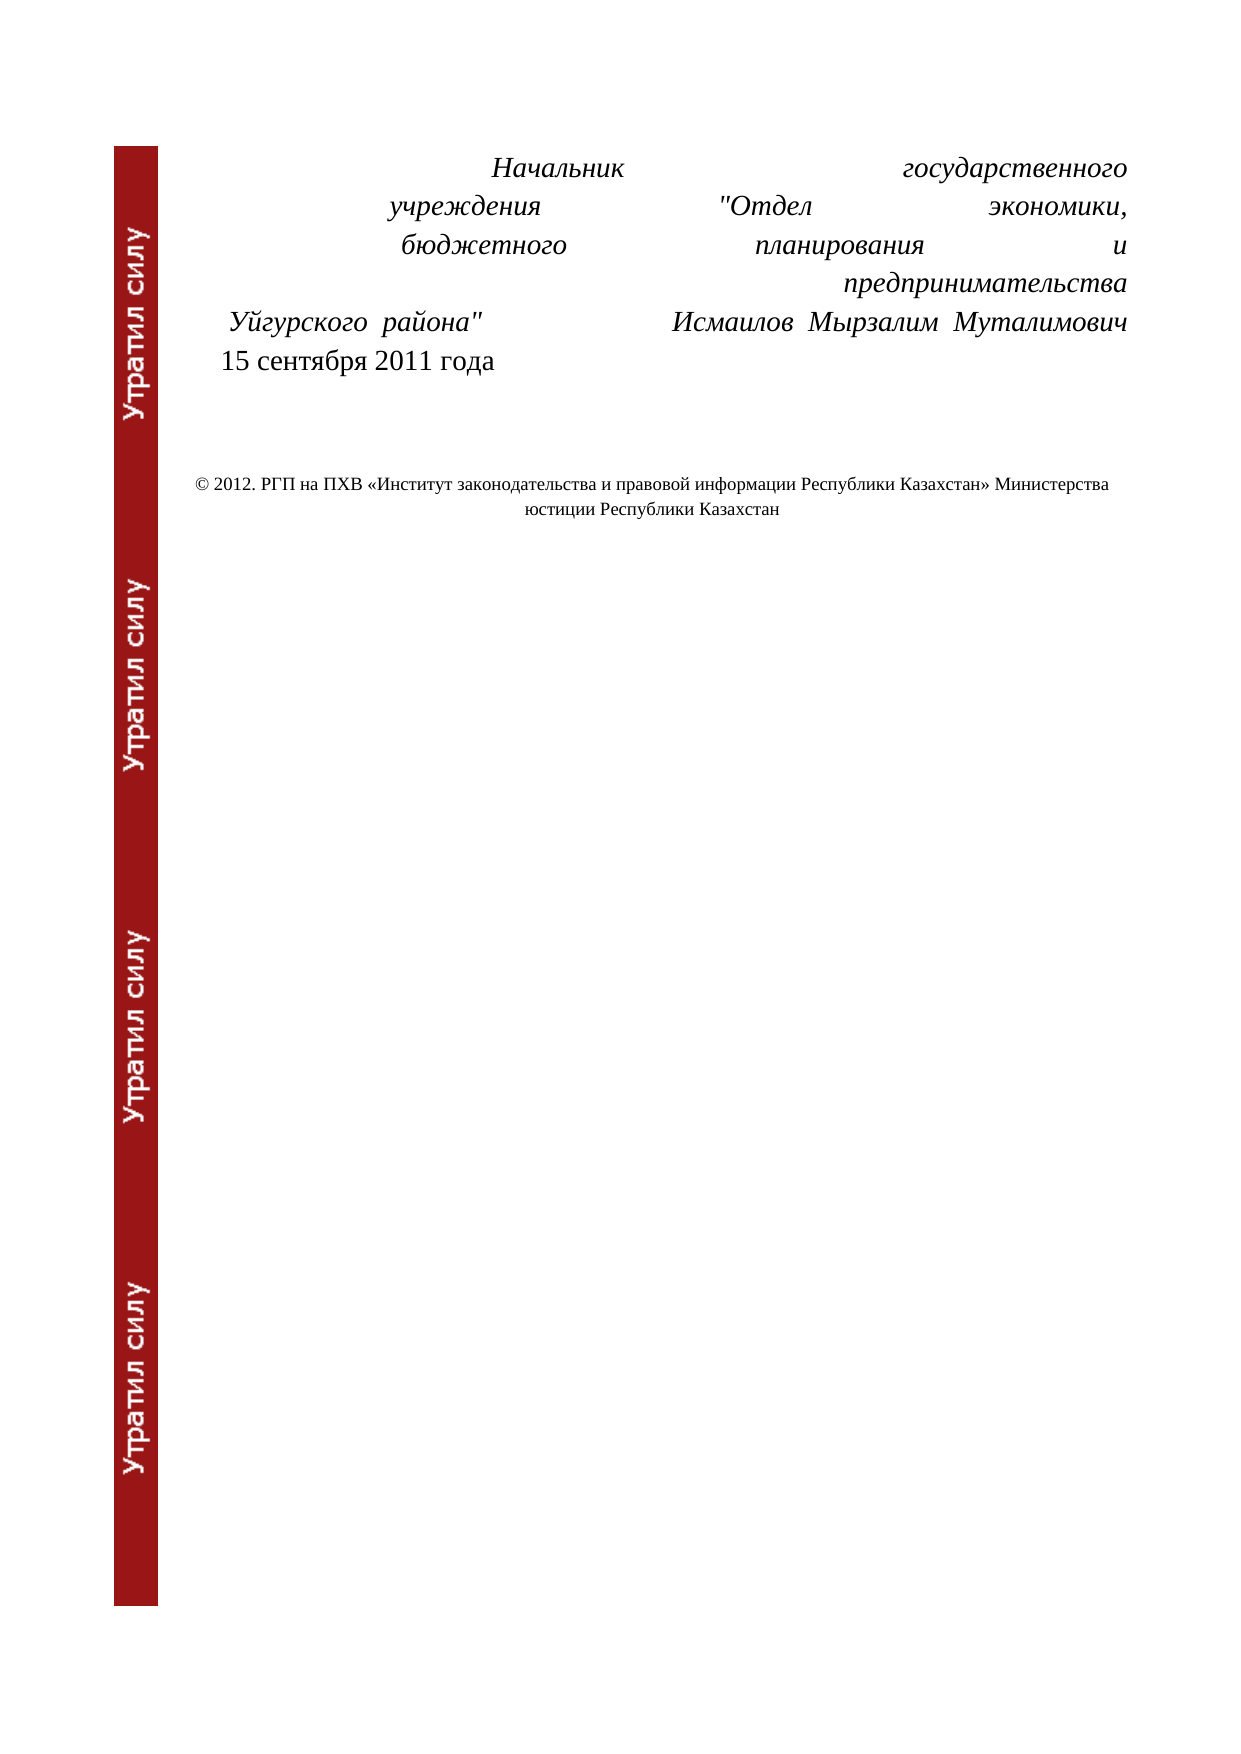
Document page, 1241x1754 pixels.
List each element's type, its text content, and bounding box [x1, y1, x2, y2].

picture [114, 376, 158, 473]
text © 2012. РГП на ПХВ «Институт законодательства и правовой информации Республики Казахстан» Министерства юстиции Республики Казахстан [112, 473, 1128, 519]
text Начальник государственного учреждения "Отдел экономики, бюджетного планирования и предпринимательства Уйгурского района" Исмаилов Мырзалим Муталимович 15 сентября 2011 года [112, 150, 1128, 376]
picture [114, 146, 158, 150]
picture [114, 519, 158, 1606]
